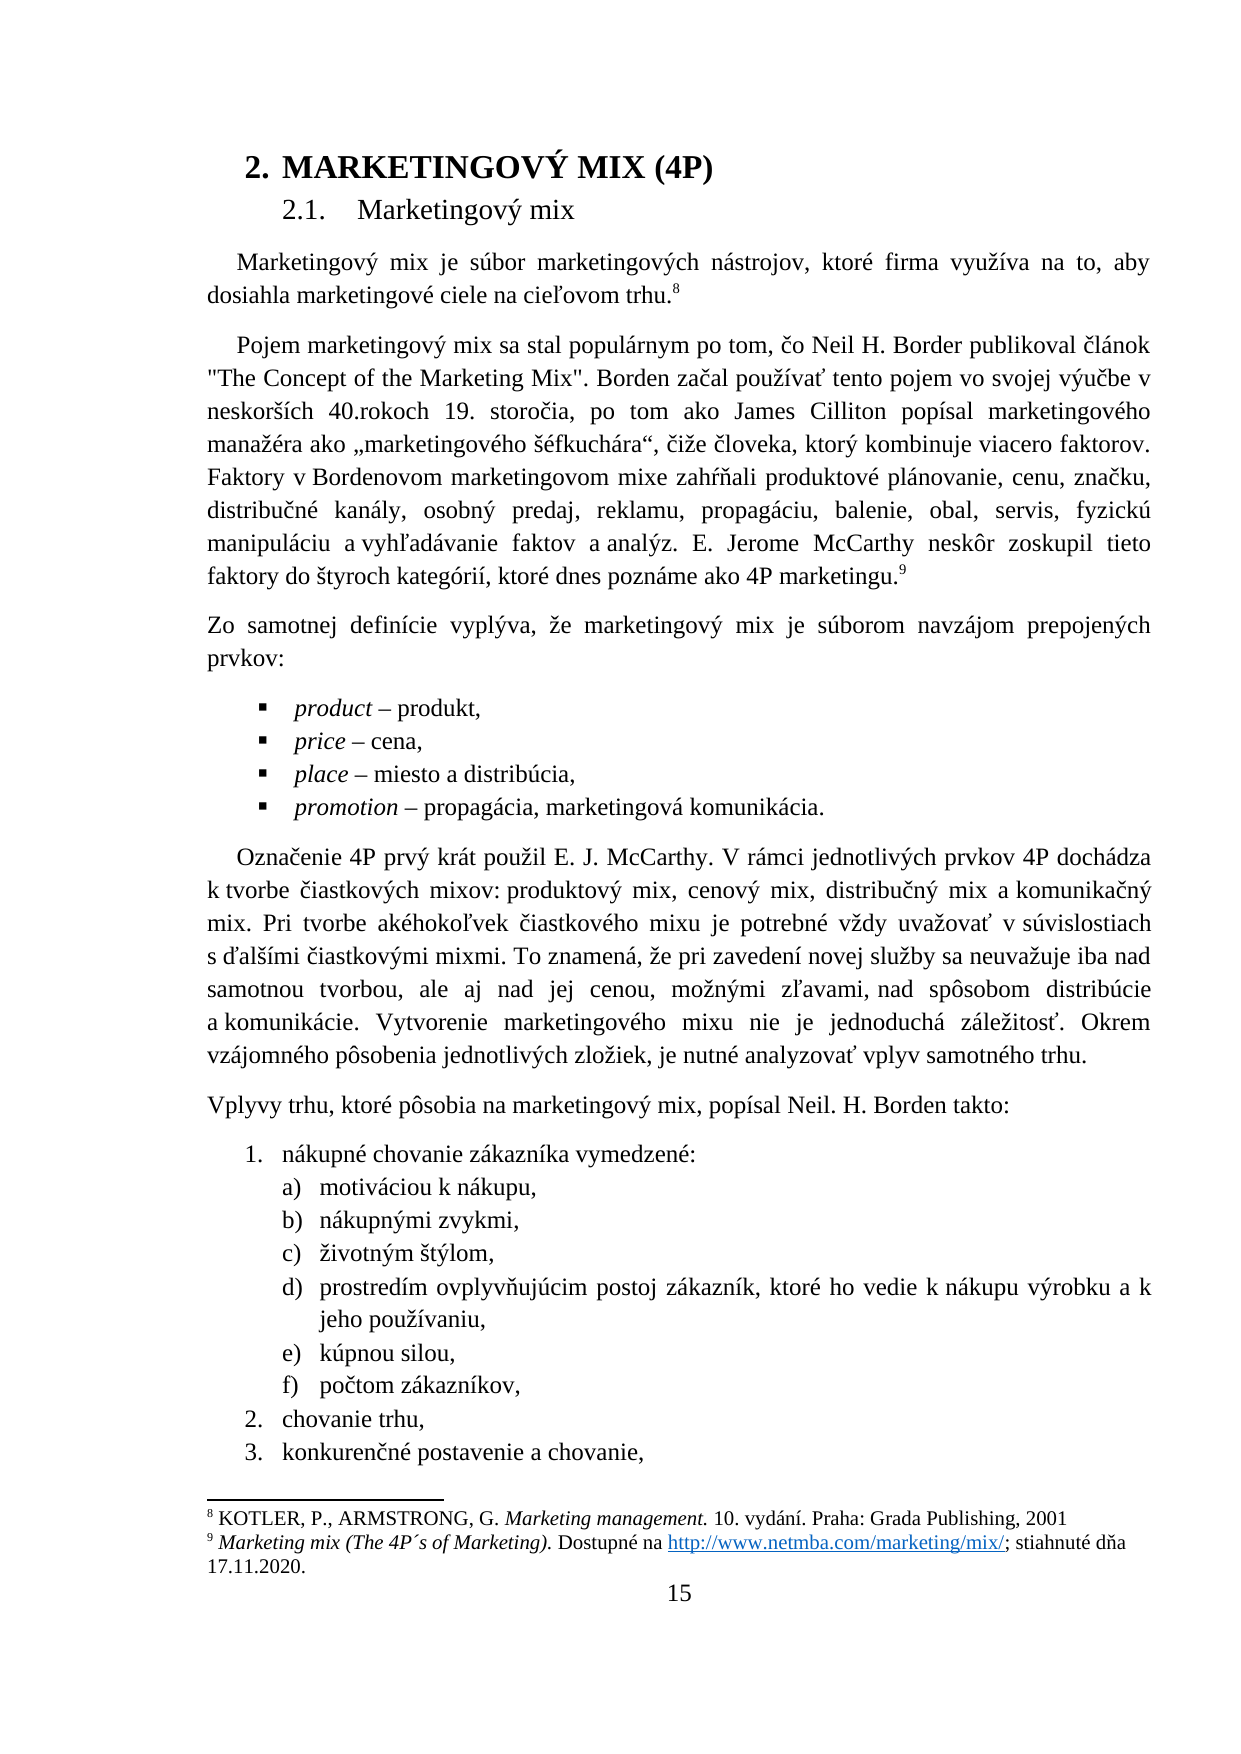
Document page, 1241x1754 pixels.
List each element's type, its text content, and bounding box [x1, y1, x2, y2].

list product – produkt, [257, 693, 1152, 722]
text Vplyvy trhu, ktoré pôsobia na marketingový mix, popísal Neil. H. Borden takto: [207, 1090, 1152, 1118]
list počtom zákazníkov, [282, 1371, 1152, 1399]
list konkurenčné postavenie a chovanie, [244, 1437, 1152, 1465]
list kúpnou silou, [282, 1338, 1152, 1366]
text Označenie 4P prvý krát použil E. J. McCarthy. V rámci jednotlivých prvkov 4P dochádza k tvorbe čiastkových mixov: produktový mix, cenový mix, distribučný mix a komunikačný mix. Pri tvorbe akéhokoľvek čiastkového mixu je potrebné vždy uvažovať v súvislostiach s ďalšími čiastkovými mixmi. To znamená, že pri zavedení novej služby sa neuvažuje iba nad samotnou tvorbou, ale aj nad jej cenou, možnými zľavami, nad spôsobom distribúcie a komunikácie. Vytvorenie marketingového mixu nie je jednoduchá záležitosť. Okrem vzájomného pôsobenia jednotlivých zložiek, je nutné analyzovať vplyv samotného trhu. [207, 842, 1152, 1069]
text Zo samotnej definície vyplýva, že marketingový mix je súborom navzájom prepojených prvkov: [207, 611, 1152, 672]
list Marketingový mix (4P) [244, 148, 1152, 186]
list chovanie trhu, [244, 1404, 1152, 1432]
list životným štýlom, [282, 1238, 1152, 1267]
text Pojem marketingový mix sa stal populárnym po tom, čo Neil H. Border publikoval článok "The Concept of the Marketing Mix". Borden začal používať tento pojem vo svojej výučbe v neskorších 40.rokoch 19. storočia, po tom ako James Cilliton popísal marketingového manažéra ako „marketingového šéfkuchára“, čiže človeka, ktorý kombinuje viacero faktorov. Faktory v Bordenovom marketingovom mixe zahŕňali produktové plánovanie, cenu, značku, distribučné kanály, osobný predaj, reklamu, propagáciu, balenie, obal, servis, fyzickú manipuláciu a vyhľadávanie faktov a analýz. E. Jerome McCarthy neskôr zoskupil tieto faktory do štyroch kategórií, ktoré dnes poznáme ako 4P marketingu. [207, 330, 1152, 589]
list nákupnými zvykmi, [282, 1206, 1152, 1234]
list nákupné chovanie zákazníka vymedzené: [244, 1139, 1152, 1168]
list Marketingový mix [282, 192, 1152, 225]
list place – miesto a distribúcia, [257, 759, 1152, 788]
text Marketingový mix je súbor marketingových nástrojov, ktoré firma využíva na to, aby dosiahla marketingové ciele na cieľovom trhu. [207, 247, 1152, 309]
list prostredím ovplyvňujúcim postoj zákazník, ktoré ho vedie k nákupu výrobku a k jeho používaniu, [282, 1272, 1152, 1333]
list price – cena, [257, 726, 1152, 755]
list promotion – propagácia, marketingová komunikácia. [257, 792, 1152, 821]
list motiváciou k nákupu, [282, 1172, 1152, 1201]
